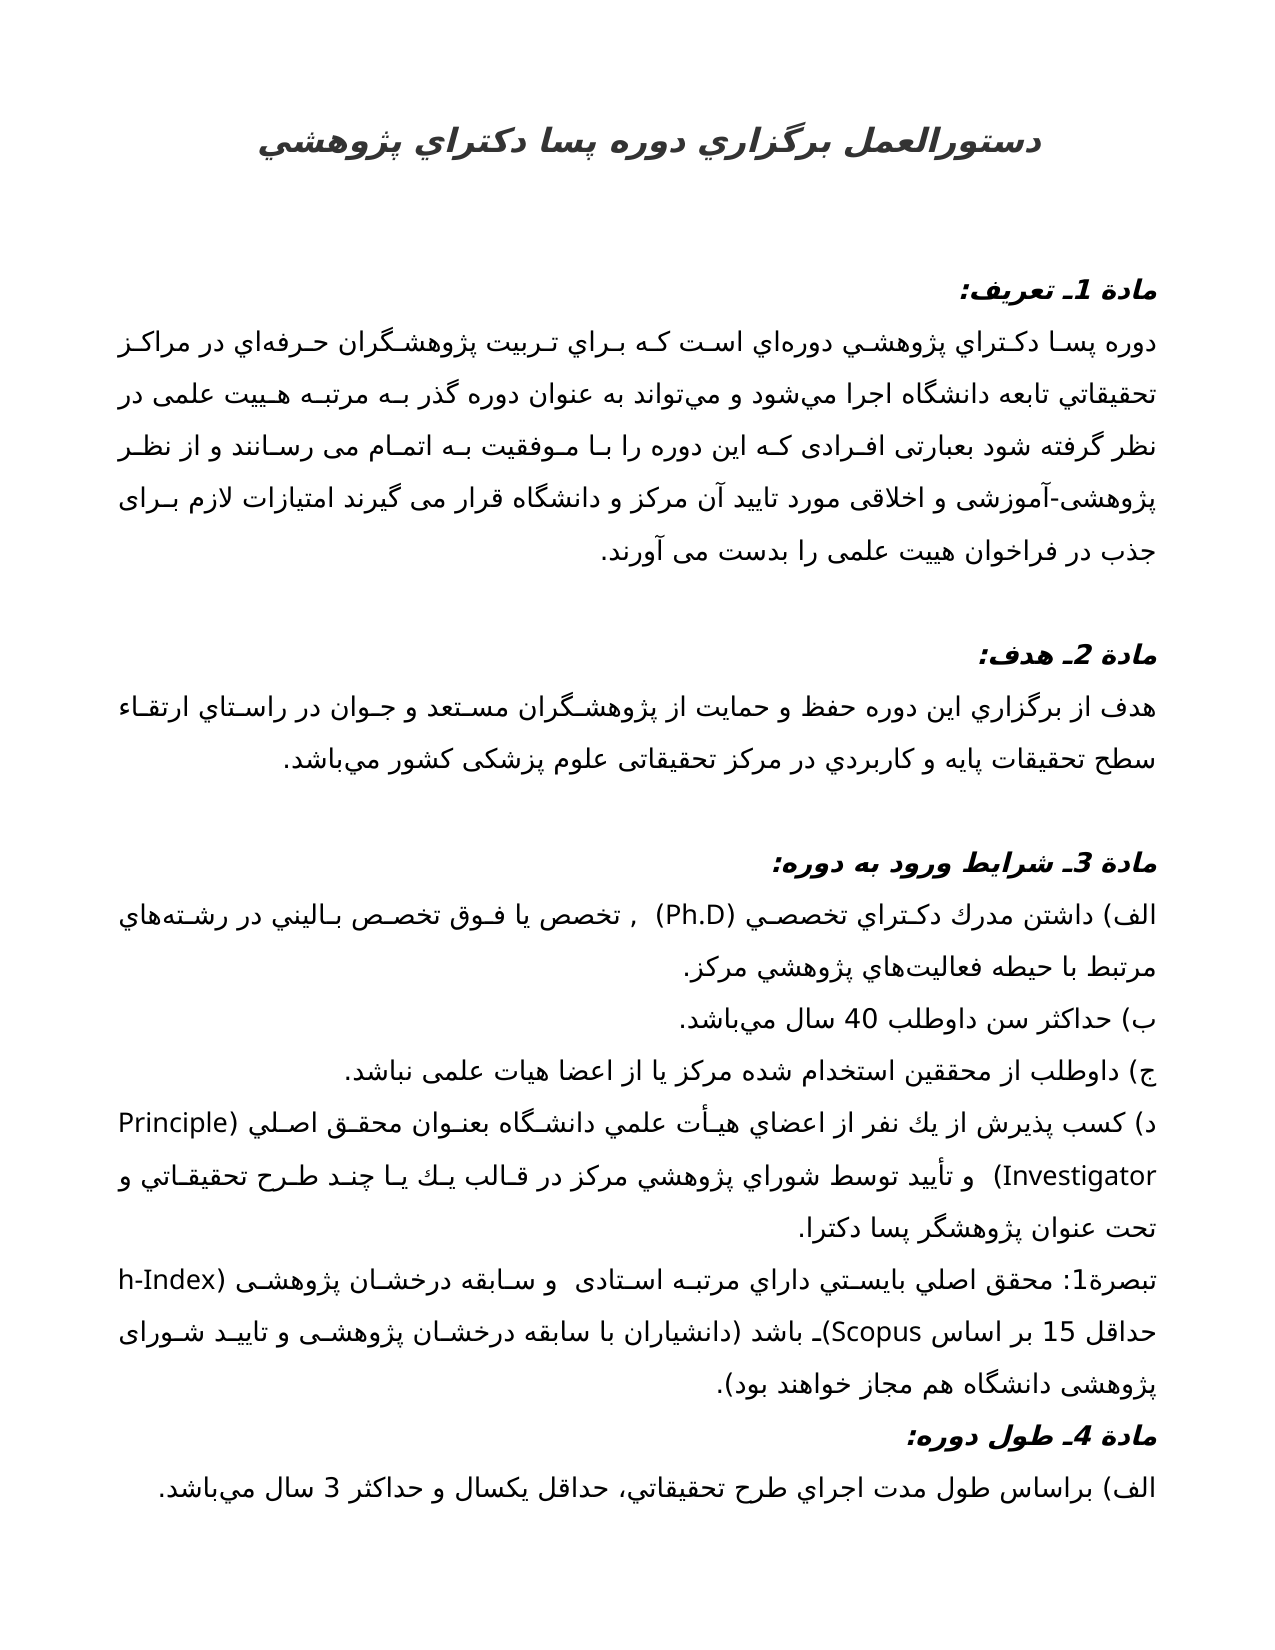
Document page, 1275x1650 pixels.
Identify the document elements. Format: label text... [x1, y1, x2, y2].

text هدف از برگزاري اين دوره حفظ و حمایت از پژوهشگران مستعد و جوان در راستاي ارتقاء سطح تحقيقات پايه و كاربردي در مرکز تحقیقاتی علوم پزشکی کشور مي‌باشد. [118, 674, 1157, 779]
text مادة 2ـ هدف: [118, 622, 1157, 674]
text ج) داوطلب از محققین استخدام شده مرکز یا از اعضا هیات علمی نباشد. [118, 1039, 1157, 1091]
text مادة 3ـ شرايط ورود به دوره: [118, 831, 1157, 883]
text د) كسب پذيرش از يك نفر از اعضاي هيأت علمي دانشگاه بعنوان محقق اصلي (Principle Investigator) و تأييد توسط شوراي پژوهشي مركز در قالب يك يا چند طرح تحقيقاتي و تحت عنوان پژوهشگر پسا دكترا. [118, 1091, 1157, 1247]
text دستورالعمل برگزاري دوره‌ پسا دكتراي پژوهشي [118, 118, 1157, 161]
text الف) داشتن مدرك دكتراي تخصصي (Ph.D) , تخصص یا فوق تخصص باليني در رشته‌هاي مرتبط با حيطه فعاليت‌هاي پژوهشي مركز. [118, 883, 1157, 987]
text دوره پسا دكتراي پژوهشي دوره‌اي است كه براي تربيت پژوهشگران حرفه‌اي در مراكز تحقيقاتي تابعه دانشگاه اجرا مي‌شود و مي‌تواند به عنوان دوره گذر به مرتبه هییت علمی در نظر گرفته ‌شود بعبارتی افرادی که این دوره را با موفقیت به اتمام می رسانند و از نظر پژوهشی-آموزشی و اخلاقی مورد تایید آن مرکز و دانشگاه قرار می گیرند امتیازات لازم برای جذب در فراخوان هییت علمی را بدست می آورند. [118, 310, 1157, 570]
text الف) براساس طول مدت اجراي طرح تحقيقاتي، حداقل يكسال و حداكثر 3 سال مي‌باشد. [118, 1456, 1157, 1508]
text مادة 4ـ طول دوره: [118, 1404, 1157, 1456]
text ب) حداكثر سن داوطلب 40 سال مي‌باشد. [118, 987, 1157, 1039]
text تبصرة1: محقق اصلي بايستي داراي مرتبه استادی و سابقه درخشان پژوهشی (h-Index حداقل 15 بر اساس Scopus) باشد (دانشیاران با سابقه درخشان پژوهشی و تایید شورای پژوهشی دانشگاه هم مجاز خواهند بود). [118, 1247, 1157, 1404]
text مادة 1ـ تعريف: [118, 258, 1157, 310]
